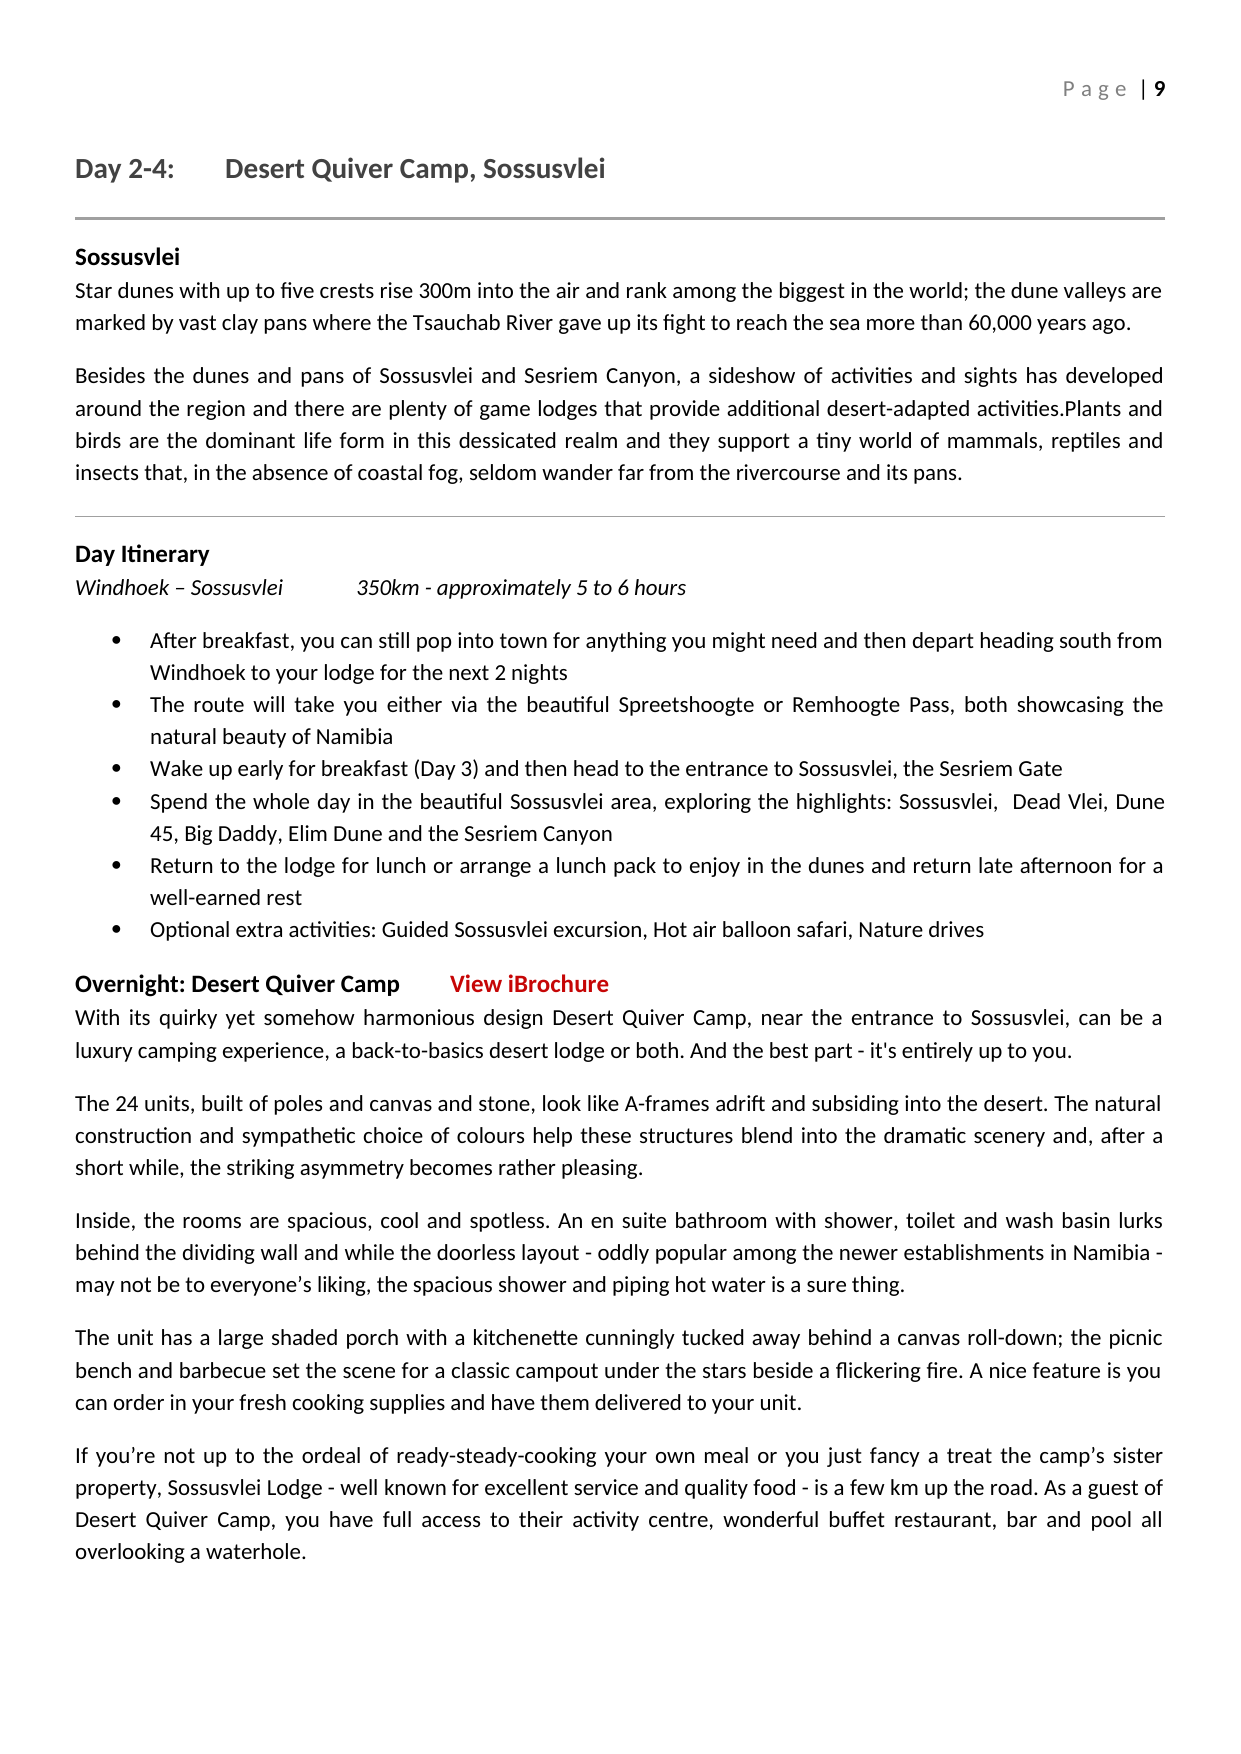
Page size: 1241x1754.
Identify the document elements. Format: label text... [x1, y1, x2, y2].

subtitle Day 2-4: Desert Quiver Camp, Sossusvlei [75, 151, 1165, 186]
list Wake up early for breakfast (Day 3) and then head to the entrance to Sossusvlei, the Sesriem Gate [112, 754, 1165, 783]
text Star dunes with up to five crests rise 300m into the air and rank among the biggest in the world; the dune valleys are marked by vast clay pans where the Tsauchab River gave up its fight to reach the sea more than 60,000 years ago. [75, 276, 1165, 336]
list After breakfast, you can still pop into town for anything you might need and then depart heading south from Windhoek to your lodge for the next 2 nights [112, 626, 1165, 686]
subtitle Day Itinerary [75, 538, 1165, 568]
list Spend the whole day in the beautiful Sossusvlei area, exploring the highlights: Sossusvlei, Dead Vlei, Dune 45, Big Daddy, Elim Dune and the Sesriem Canyon [112, 787, 1165, 847]
subtitle Sossusvlei [75, 241, 1165, 272]
list The route will take you either via the beautiful Spreetshoogte or Remhoogte Pass, both showcasing the natural beauty of Namibia [112, 690, 1165, 750]
text Windhoek – Sossusvlei 350km - approximately 5 to 6 hours [75, 573, 1165, 601]
subtitle Overnight: Desert Quiver Camp View iBrochure [75, 968, 1165, 999]
text If you’re not up to the ordeal of ready-steady-cooking your own meal or you just fancy a treat the camp’s sister property, Sossusvlei Lodge - well known for excellent service and quality food - is a few km up the road. As a guest of Desert Quiver Camp, you have full access to their activity centre, wonderful buffet restaurant, bar and pool all overlooking a waterhole. [75, 1441, 1165, 1566]
list Return to the lodge for lunch or arrange a lunch pack to enjoy in the dunes and return late afternoon for a well-earned rest [112, 851, 1165, 911]
text With its quirky yet somehow harmonious design Desert Quiver Camp, near the entrance to Sossusvlei, can be a luxury camping experience, a back-to-basics desert lodge or both. And the best part - it's entirely up to you. [75, 1003, 1165, 1064]
text Besides the dunes and pans of Sossusvlei and Sesriem Canyon, a sideshow of activities and sights has developed around the region and there are plenty of game lodges that provide additional desert-adapted activities.Plants and birds are the dominant life form in this dessicated realm and they support a tiny world of mammals, reptiles and insects that, in the absence of coastal fog, seldom wander far from the rivercourse and its pans. [75, 361, 1165, 486]
text The 24 units, built of poles and canvas and stone, look like A-frames adrift and subsiding into the desert. The natural construction and sympathetic choice of colours help these structures blend into the dramatic scenery and, after a short while, the striking asymmetry becomes rather pleasing. [75, 1089, 1165, 1181]
list Optional extra activities: Guided Sossusvlei excursion, Hot air balloon safari, Nature drives [112, 916, 1165, 943]
text The unit has a large shaded porch with a kitchenette cunningly tucked away behind a canvas roll-down; the picnic bench and barbecue set the scene for a classic campout under the stars beside a flickering fire. A nice feature is you can order in your fresh cooking supplies and have them delivered to your unit. [75, 1323, 1165, 1416]
text Inside, the rooms are spacious, cool and spotless. An en suite bathroom with shower, toilet and wash basin lurks behind the dividing wall and while the doorless layout - oddly popular among the newer establishments in Namibia - may not be to everyone’s liking, the spacious shower and piping hot water is a sure thing. [75, 1206, 1165, 1298]
